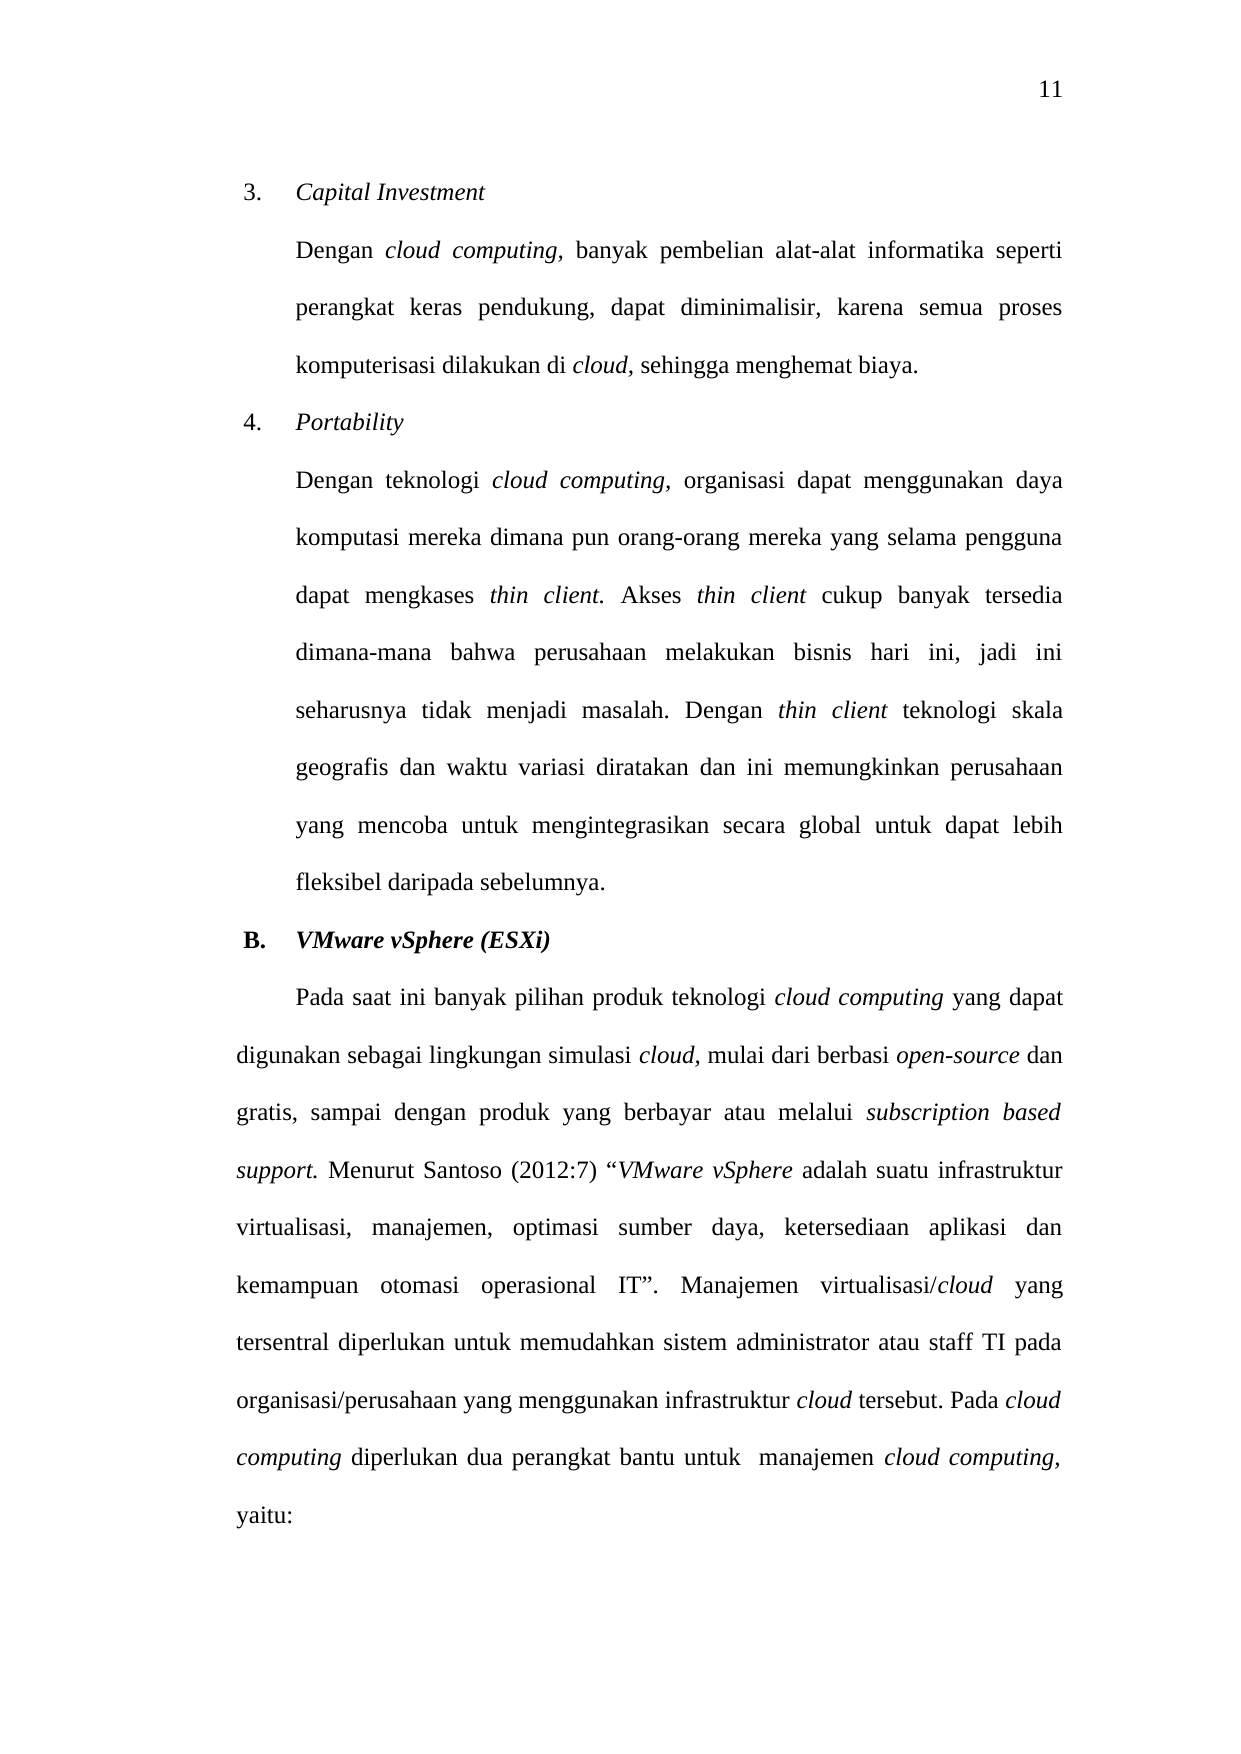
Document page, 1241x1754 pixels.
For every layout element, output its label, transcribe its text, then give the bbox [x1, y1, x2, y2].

list VMware vSphere (ESXi) [243, 925, 1063, 953]
list Pada saat ini banyak pilihan produk teknologi cloud computing yang dapat digunakan sebagai lingkungan simulasi cloud, mulai dari berbasi open-source dan gratis, sampai dengan produk yang berbayar atau melalui subscription based support. Menurut Santoso (2012:7) “VMware vSphere adalah suatu infrastruktur virtualisasi, manajemen, optimasi sumber daya, ketersediaan aplikasi dan kemampuan otomasi operasional IT”. Manajemen virtualisasi/cloud yang tersentral diperlukan untuk memudahkan sistem administrator atau staff TI pada organisasi/perusahaan yang menggunakan infrastruktur cloud tersebut. Pada cloud computing diperlukan dua perangkat bantu untuk manajemen cloud computing, yaitu: [236, 982, 1063, 1528]
list Capital Investment [243, 177, 1063, 206]
list Dengan cloud computing, banyak pembelian alat-alat informatika seperti perangkat keras pendukung, dapat diminimalisir, karena semua proses komputerisasi dilakukan di cloud, sehingga menghemat biaya. [295, 235, 1063, 378]
list Dengan teknologi cloud computing, organisasi dapat menggunakan daya komputasi mereka dimana pun orang-orang mereka yang selama pengguna dapat mengkases thin client. Akses thin client cukup banyak tersedia dimana-mana bahwa perusahaan melakukan bisnis hari ini, jadi ini seharusnya tidak menjadi masalah. Dengan thin client teknologi skala geografis dan waktu variasi diratakan dan ini memungkinkan perusahaan yang mencoba untuk mengintegrasikan secara global untuk dapat lebih fleksibel daripada sebelumnya. [295, 465, 1063, 896]
list Portability [243, 407, 1063, 436]
